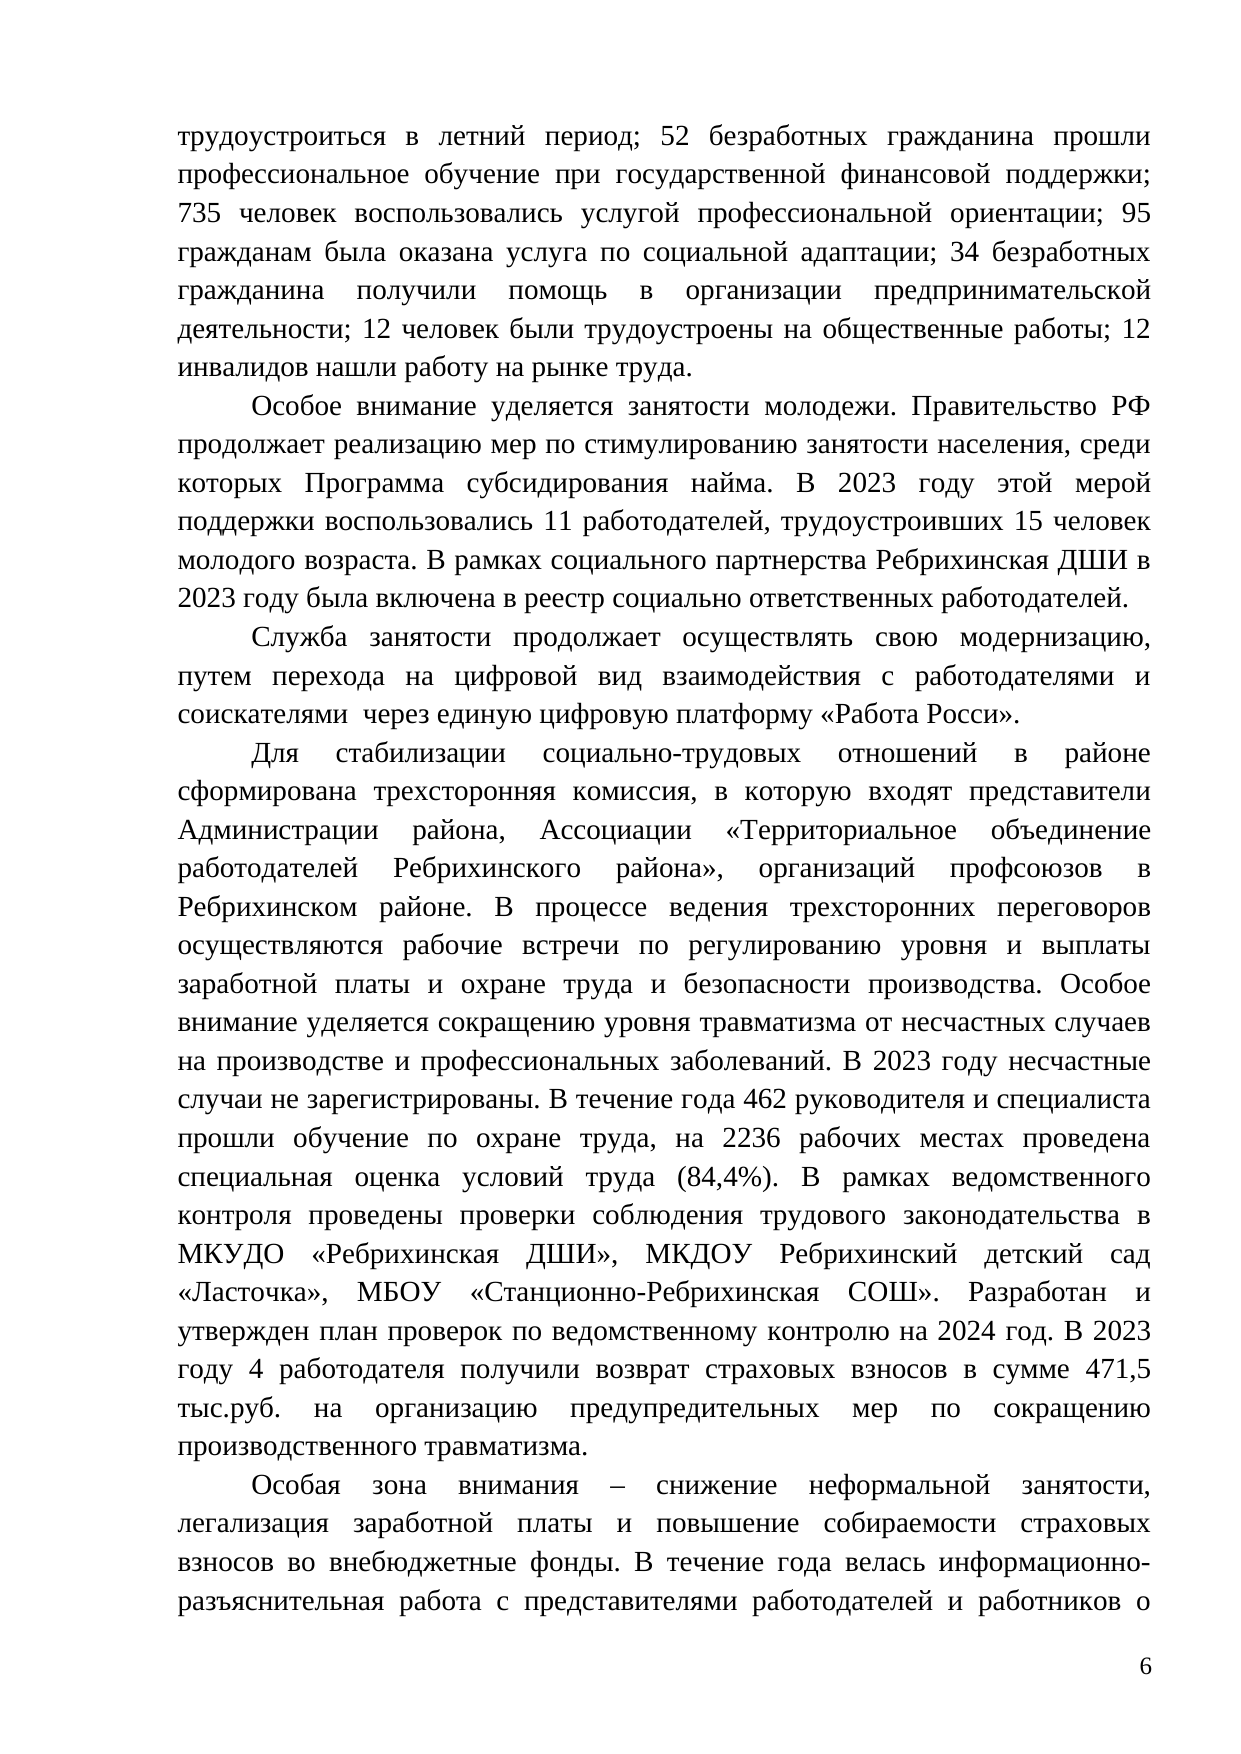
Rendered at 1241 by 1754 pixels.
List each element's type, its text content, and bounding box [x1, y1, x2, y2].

text Особое внимание уделяется занятости молодежи. Правительство РФ продолжает реализацию мер по стимулированию занятости населения, среди которых Программа субсидирования найма. В 2023 году этой мерой поддержки воспользовались 11 работодателей, трудоустроивших 15 человек молодого возраста. В рамках социального партнерства Ребрихинская ДШИ в 2023 году была включена в реестр социально ответственных работодателей. [177, 388, 1152, 614]
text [177, 118, 1152, 383]
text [177, 1467, 1152, 1616]
text Для стабилизации социально-трудовых отношений в районе сформирована трехсторонняя комиссия, в которую входят представители Администрации района, Ассоциации «Территориальное объединение работодателей Ребрихинского района», организаций профсоюзов в Ребрихинском районе. В процессе ведения трехсторонних переговоров осуществляются рабочие встречи по регулированию уровня и выплаты заработной платы и охране труда и безопасности производства. Особое внимание уделяется сокращению уровня травматизма от несчастных случаев на производстве и профессиональных заболеваний. В 2023 году несчастные случаи не зарегистрированы. В течение года 462 руководителя и специалиста прошли обучение по охране труда, на 2236 рабочих местах проведена специальная оценка условий труда (84,4%). В рамках ведомственного контроля проведены проверки соблюдения трудового законодательства в МКУДО «Ребрихинская ДШИ», МКДОУ Ребрихинский детский сад «Ласточка», МБОУ «Станционно-Ребрихинская СОШ». Разработан и утвержден план проверок по ведомственному контролю на 2024 год. В 2023 году 4 работодателя получили возврат страховых взносов в сумме 471,5 тыс.руб. на организацию предупредительных мер по сокращению производственного травматизма. [177, 735, 1152, 1462]
text Служба занятости продолжает осуществлять свою модернизацию, путем перехода на цифровой вид взаимодействия с работодателями и соискателями через единую цифровую платформу «Работа Росси». [177, 619, 1152, 730]
